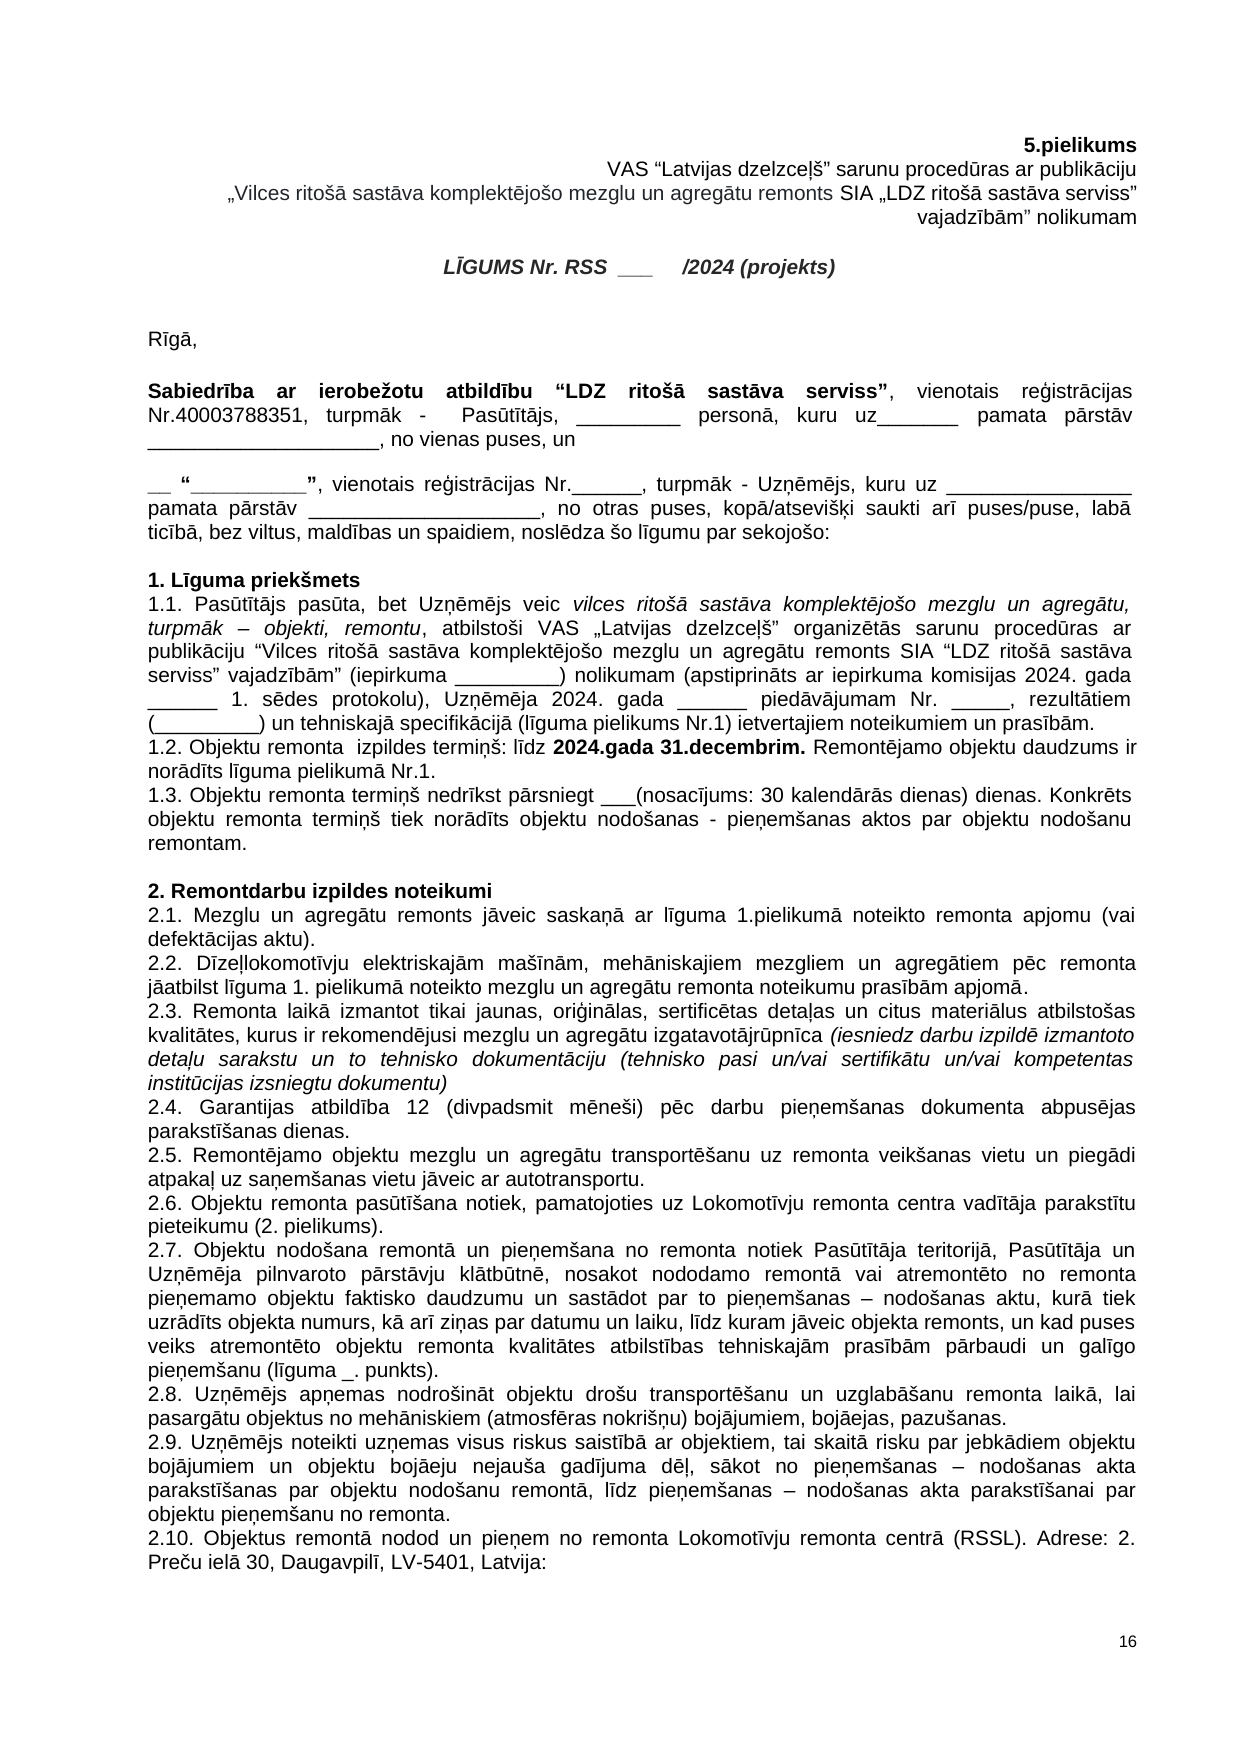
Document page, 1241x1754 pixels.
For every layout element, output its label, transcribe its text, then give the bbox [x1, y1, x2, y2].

text 5.pielikums [148, 133, 1137, 157]
text 2.5. Remontējamo objektu mezglu un agregātu transportēšanu uz remonta veikšanas vietu un piegādi atpakaļ uz saņemšanas vietu jāveic ar autotransportu. [148, 1142, 1137, 1190]
text Rīgā, [148, 327, 1133, 351]
text 2.10. Objektus remontā nodod un pieņem no remonta Lokomotīvju remonta centrā (RSSL). Adrese: 2. Preču ielā 30, Daugavpilī, LV-5401, Latvija: [148, 1526, 1137, 1574]
text VAS “Latvijas dzelzceļš” sarunu procedūras ar publikāciju [148, 157, 1137, 181]
text 2.6. Objektu remonta pasūtīšana notiek, pamatojoties uz Lokomotīvju remonta centra vadītāja parakstītu pieteikumu (2. pielikums). [148, 1190, 1137, 1238]
text 2. Remontdarbu izpildes noteikumi [148, 879, 1137, 903]
text 1.2. Objektu remonta izpildes termiņš: līdz 2024.gada 31.decembrim. Remontējamo objektu daudzums ir norādīts līguma pielikumā Nr.1. [148, 735, 1137, 783]
subtitle LĪGUMS Nr. RSS ___ /2024 (projekts) [148, 255, 1133, 279]
text 1.3. Objektu remonta termiņš nedrīkst pārsniegt ___(nosacījums: 30 kalendārās dienas) dienas. Konkrēts objektu remonta termiņš tiek norādīts objektu nodošanas - pieņemšanas aktos par objektu nodošanu remontam. [148, 783, 1133, 855]
text 2.9. Uzņēmējs noteikti uzņemas visus riskus saistībā ar objektiem, tai skaitā risku par jebkādiem objektu bojājumiem un objektu bojāeju nejauša gadījuma dēļ, sākot no pieņemšanas – nodošanas akta parakstīšanas par objektu nodošanu remontā, līdz pieņemšanas – nodošanas akta parakstīšanai par objektu pieņemšanu no remonta. [148, 1430, 1137, 1526]
text 2.2. Dīzeļlokomotīvju elektriskajām mašīnām, mehāniskajiem mezgliem un agregātiem pēc remonta jāatbilst līguma 1. pielikumā noteikto mezglu un agregātu remonta noteikumu prasībām apjomā. [148, 951, 1137, 999]
text Sabiedrība ar ierobežotu atbildību “LDZ ritošā sastāva serviss”, vienotais reģistrācijas Nr.40003788351, turpmāk - Pasūtītājs, _________ personā, kuru uz_______ pamata pārstāv ____________________, no vienas puses, un [148, 379, 1133, 451]
text __ “__________”, vienotais reģistrācijas Nr.______, turpmāk - Uzņēmējs, kuru uz ________________ pamata pārstāv ____________________, no otras puses, kopā/atsevišķi saukti arī puses/puse, labā ticībā, bez viltus, maldības un spaidiem, noslēdza šo līgumu par sekojošo: [148, 472, 1133, 543]
text 1.1. Pasūtītājs pasūta, bet Uzņēmējs veic vilces ritošā sastāva komplektējošo mezglu un agregātu, turpmāk – objekti, remontu, atbilstoši VAS „Latvijas dzelzceļš” organizētās sarunu procedūras ar publikāciju “Vilces ritošā sastāva komplektējošo mezglu un agregātu remonts SIA “LDZ ritošā sastāva serviss” vajadzībām” (iepirkuma _________) nolikumam (apstiprināts ar iepirkuma komisijas 2024. gada ______ 1. sēdes protokolu), Uzņēmēja 2024. gada ______ piedāvājumam Nr. _____, rezultātiem (_________) un tehniskajā specifikācijā (līguma pielikums Nr.1) ietvertajiem noteikumiem un prasībām. [148, 591, 1133, 735]
text 1. Līguma priekšmets [148, 567, 1133, 591]
text 2.8. Uzņēmējs apņemas nodrošināt objektu drošu transportēšanu un uzglabāšanu remonta laikā, lai pasargātu objektus no mehāniskiem (atmosfēras nokrišņu) bojājumiem, bojāejas, pazušanas. [148, 1382, 1137, 1430]
text „Vilces ritošā sastāva komplektējošo mezglu un agregātu remonts SIA „LDZ ritošā sastāva serviss” vajadzībām” nolikumam [148, 181, 1137, 229]
text 2.3. Remonta laikā izmantot tikai jaunas, oriģinālas, sertificētas detaļas un citus materiālus atbilstošas kvalitātes, kurus ir rekomendējusi mezglu un agregātu izgatavotājrūpnīca (iesniedz darbu izpildē izmantoto detaļu sarakstu un to tehnisko dokumentāciju (tehnisko pasi un/vai sertifikātu un/vai kompetentas institūcijas izsniegtu dokumentu) [148, 999, 1137, 1094]
text 2.4. Garantijas atbildība 12 (divpadsmit mēneši) pēc darbu pieņemšanas dokumenta abpusējas parakstīšanas dienas. [148, 1094, 1137, 1142]
text 2.7. Objektu nodošana remontā un pieņemšana no remonta notiek Pasūtītāja teritorijā, Pasūtītāja un Uzņēmēja pilnvaroto pārstāvju klātbūtnē, nosakot nododamo remontā vai atremontēto no remonta pieņemamo objektu faktisko daudzumu un sastādot par to pieņemšanas – nodošanas aktu, kurā tiek uzrādīts objekta numurs, kā arī ziņas par datumu un laiku, līdz kuram jāveic objekta remonts, un kad puses veiks atremontēto objektu remonta kvalitātes atbilstības tehniskajām prasībām pārbaudi un galīgo pieņemšanu (līguma _. punkts). [148, 1238, 1137, 1382]
text 2.1. Mezglu un agregātu remonts jāveic saskaņā ar līguma 1.pielikumā noteikto remonta apjomu (vai defektācijas aktu). [148, 903, 1137, 951]
